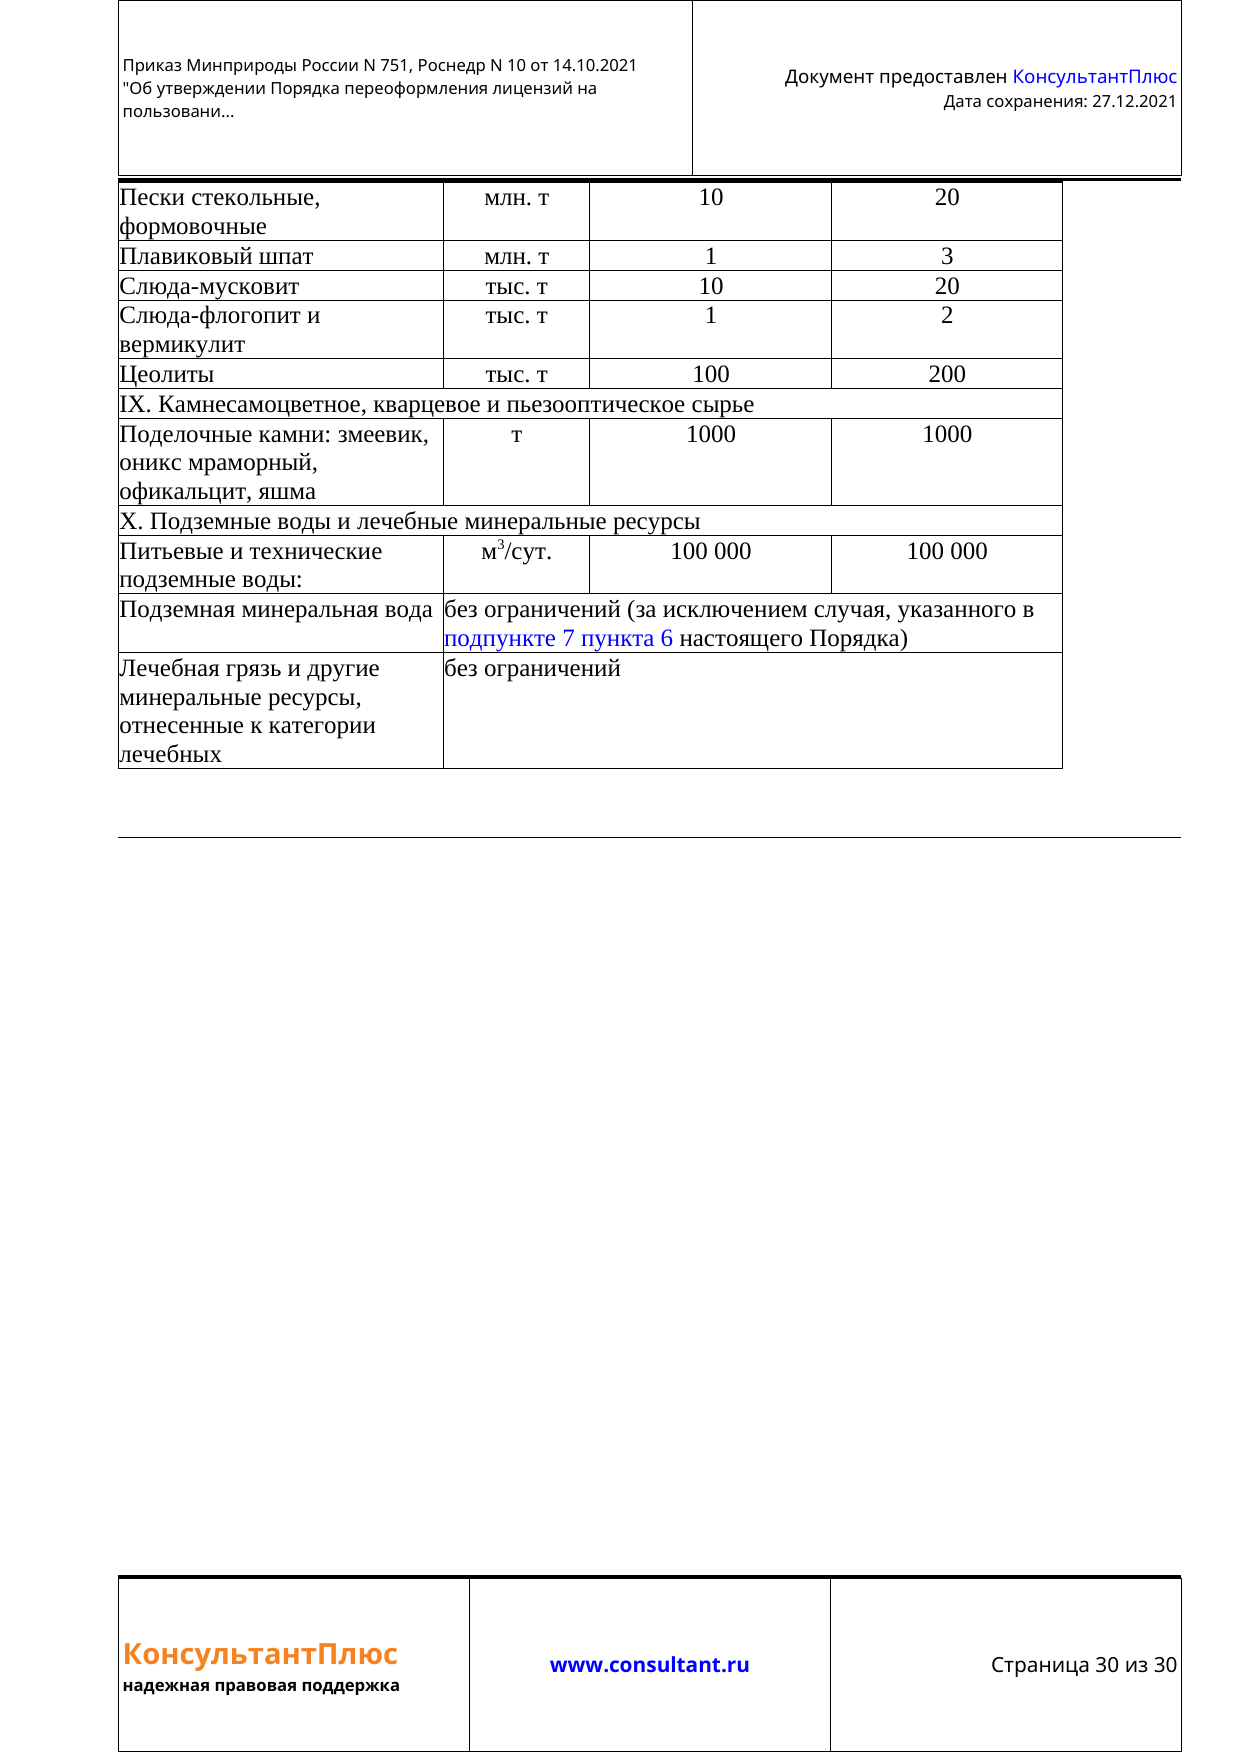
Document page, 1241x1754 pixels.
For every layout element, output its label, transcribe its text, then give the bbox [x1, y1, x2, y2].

table_cell м3/сут. [444, 536, 589, 593]
table_cell Цеолиты [119, 359, 443, 388]
table_cell 100 000 [590, 536, 831, 593]
table_cell 1 [590, 241, 831, 270]
table_cell 100 000 [832, 536, 1062, 593]
table_cell Пески стекольные, формовочные [119, 183, 443, 240]
table_cell 1000 [590, 419, 831, 505]
table_cell 1 [590, 301, 831, 358]
table_cell млн. т [444, 183, 589, 240]
table_cell 10 [590, 271, 831, 299]
table_cell 1000 [832, 419, 1062, 505]
table_cell X. Подземные воды и лечебные минеральные ресурсы [119, 506, 1062, 535]
table_cell 20 [832, 183, 1062, 240]
table_cell Лечебная грязь и другие минеральные ресурсы, отнесенные к категории лечебных [119, 653, 443, 768]
table_cell Подземная минеральная вода [119, 594, 443, 652]
table_cell 2 [832, 301, 1062, 358]
table_cell Слюда-мусковит [119, 271, 443, 299]
table_cell IX. Камнесамоцветное, кварцевое и пьезооптическое сырье [119, 389, 1062, 418]
table_cell без ограничений (за исключением случая, указанного в подпункте 7 пункта 6 настоящего Порядка) [444, 594, 1062, 652]
table_cell 20 [832, 271, 1062, 299]
table_cell тыс. т [444, 271, 589, 299]
table_cell 10 [590, 183, 831, 240]
table_cell 3 [832, 241, 1062, 270]
table_cell тыс. т [444, 359, 589, 388]
table_cell млн. т [444, 241, 589, 270]
table_cell Поделочные камни: змеевик, оникс мраморный, офикальцит, яшма [119, 419, 443, 505]
table_cell 100 [590, 359, 831, 388]
table_cell Плавиковый шпат [119, 241, 443, 270]
table_cell т [444, 419, 589, 505]
table_cell Питьевые и технические подземные воды: [119, 536, 443, 593]
table_cell 200 [832, 359, 1062, 388]
table_cell без ограничений [444, 653, 1062, 768]
table_cell тыс. т [444, 301, 589, 358]
table_cell Слюда-флогопит и вермикулит [119, 301, 443, 358]
